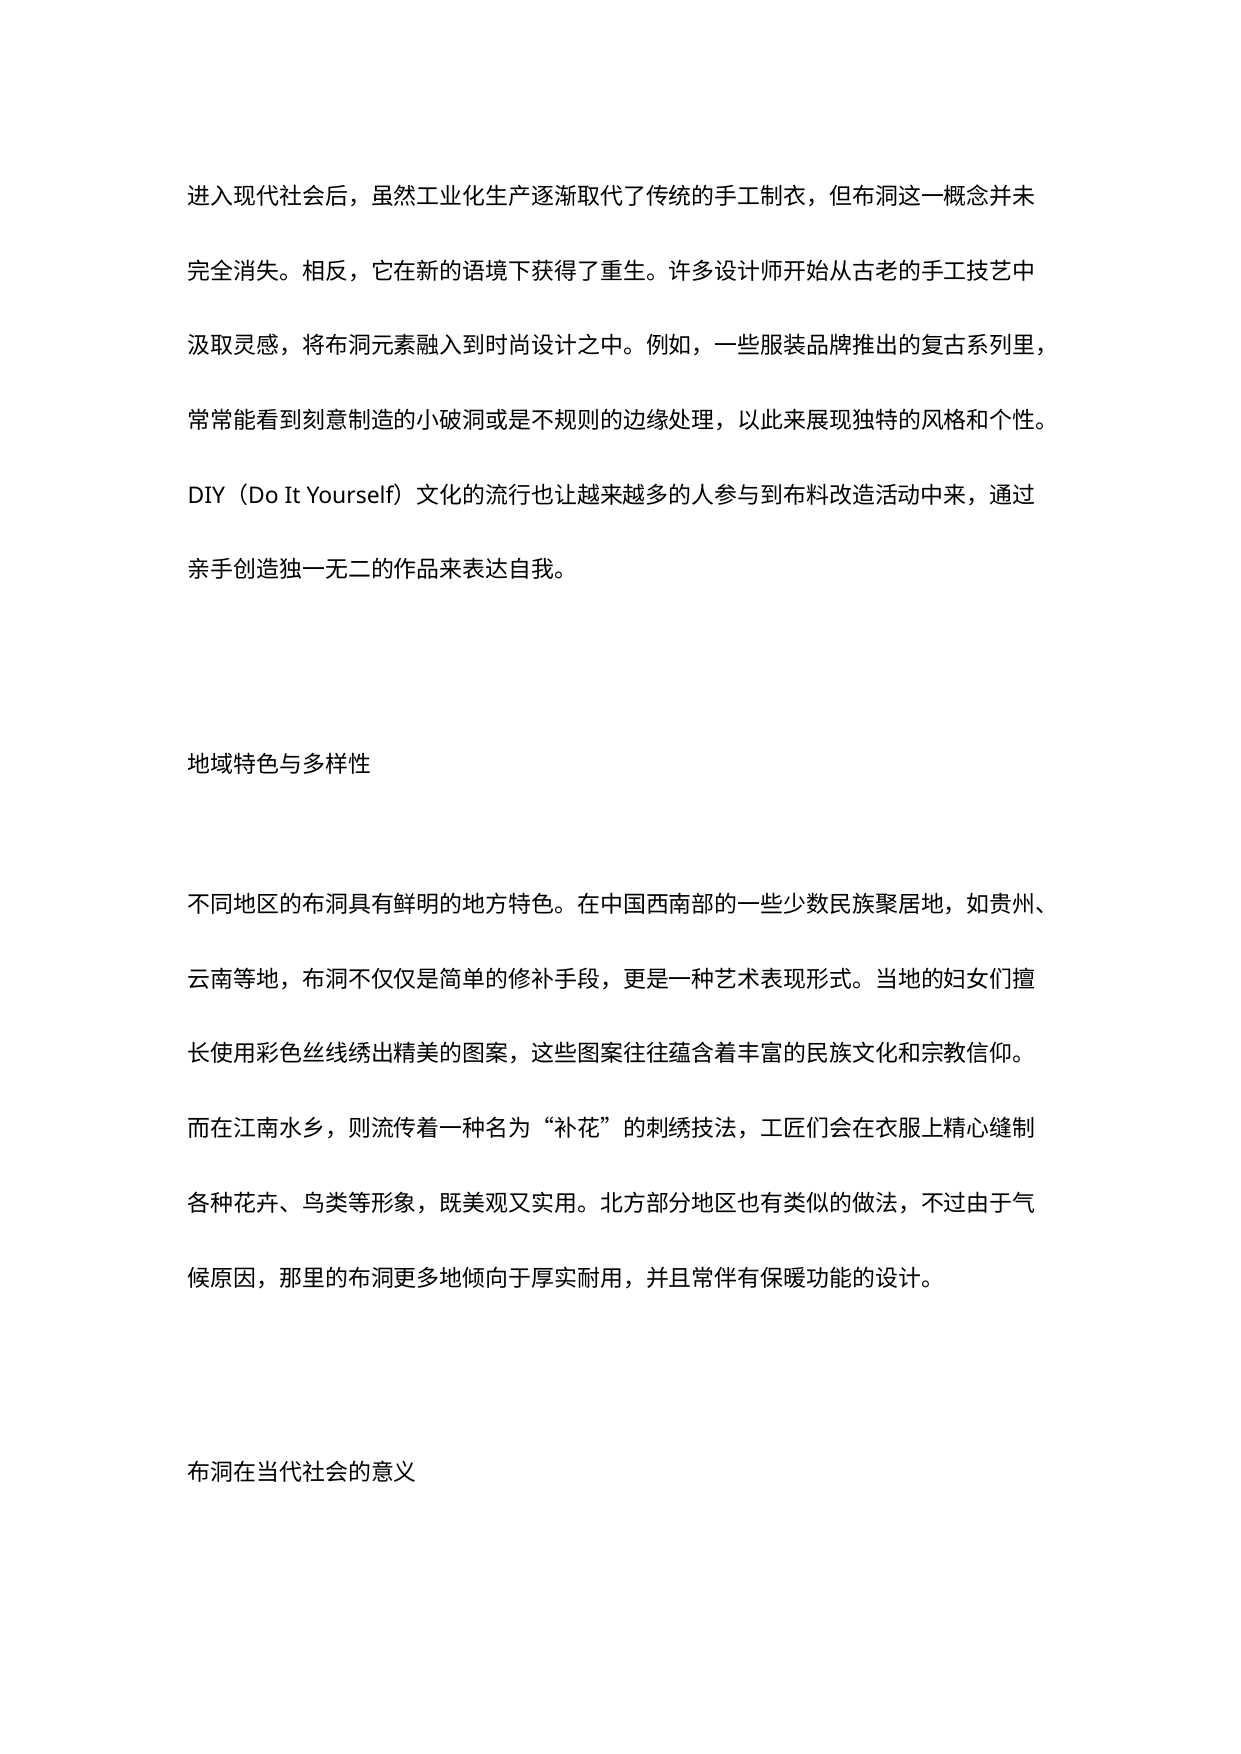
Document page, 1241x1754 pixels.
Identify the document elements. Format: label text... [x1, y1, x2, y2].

text 布洞在当代社会的意义 [187, 1438, 1053, 1503]
text 不同地区的布洞具有鲜明的地方特色。在中国西南部的一些少数民族聚居地，如贵州、云南等地，布洞不仅仅是简单的修补手段，更是一种艺术表现形式。当地的妇女们擅长使用彩色丝线绣出精美的图案，这些图案往往蕴含着丰富的民族文化和宗教信仰。而在江南水乡，则流传着一种名为“补花”的刺绣技法，工匠们会在衣服上精心缝制各种花卉、鸟类等形象，既美观又实用。北方部分地区也有类似的做法，不过由于气候原因，那里的布洞更多地倾向于厚实耐用，并且常伴有保暖功能的设计。 [187, 870, 1053, 1308]
text 地域特色与多样性 [187, 730, 1053, 795]
text 进入现代社会后，虽然工业化生产逐渐取代了传统的手工制衣，但布洞这一概念并未完全消失。相反，它在新的语境下获得了重生。许多设计师开始从古老的手工技艺中汲取灵感，将布洞元素融入到时尚设计之中。例如，一些服装品牌推出的复古系列里，常常能看到刻意制造的小破洞或是不规则的边缘处理，以此来展现独特的风格和个性。DIY（Do It Yourself）文化的流行也让越来越多的人参与到布料改造活动中来，通过亲手创造独一无二的作品来表达自我。 [187, 162, 1053, 600]
